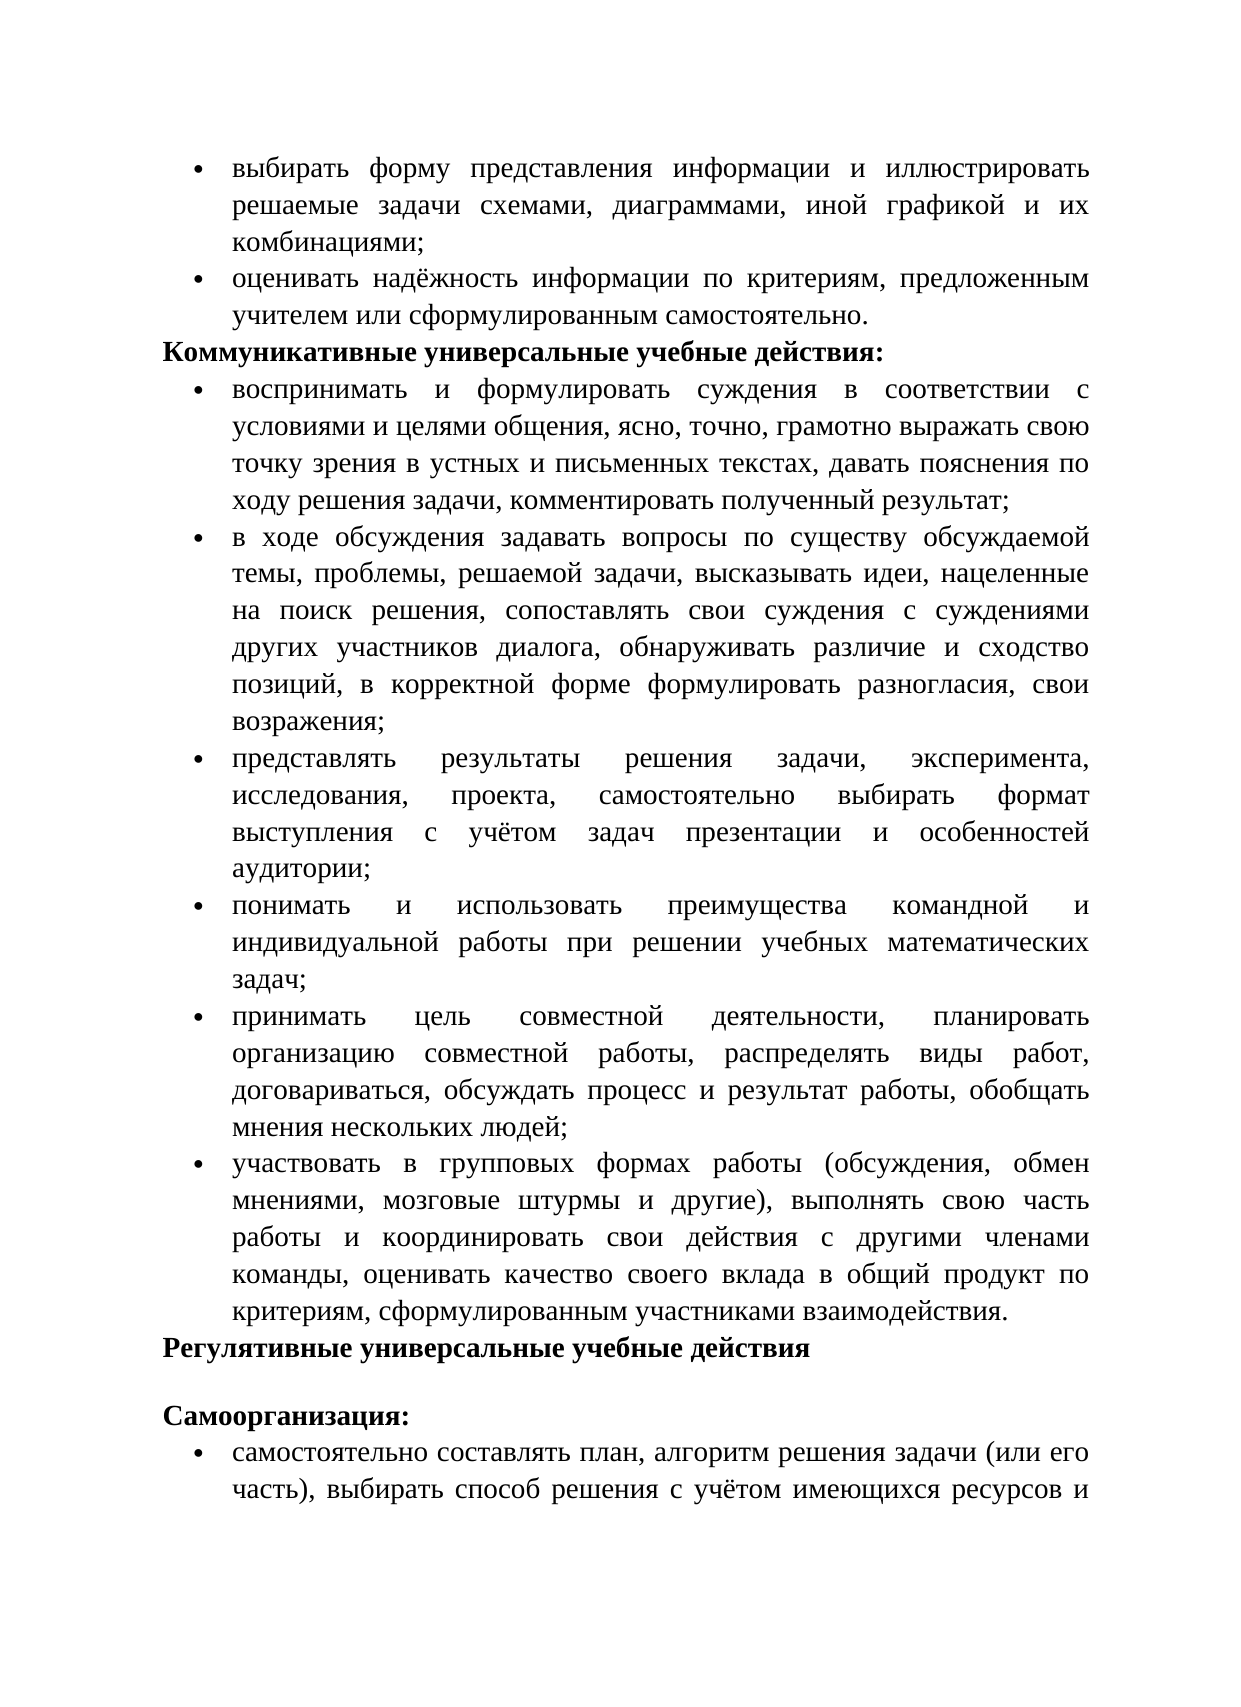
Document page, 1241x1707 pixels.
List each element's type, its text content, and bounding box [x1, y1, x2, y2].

list понимать и использовать преимущества командной и индивидуальной работы при решении учебных математических задач; [194, 887, 1090, 995]
text Самоорганизация: [162, 1398, 1090, 1431]
list выбирать форму представления информации и иллюстрировать решаемые задачи схемами, диаграммами, иной графикой и их комбинациями; [194, 150, 1090, 257]
list принимать цель совместной деятельности, планировать организацию совместной работы, распределять виды работ, договариваться, обсуждать процесс и результат работы, обобщать мнения нескольких людей; [194, 998, 1090, 1142]
list в ходе обсуждения задавать вопросы по существу обсуждаемой темы, проблемы, решаемой задачи, высказывать идеи, нацеленные на поиск решения, сопоставлять свои суждения с суждениями других участников диалога, обнаруживать различие и сходство позиций, в корректной форме формулировать разногласия, свои возражения; [194, 519, 1090, 737]
list представлять результаты решения задачи, эксперимента, исследования, проекта, самостоятельно выбирать формат выступления с учётом задач презентации и особенностей аудитории; [194, 740, 1090, 884]
list воспринимать и формулировать суждения в соответствии с условиями и целями общения, ясно, точно, грамотно выражать свою точку зрения в устных и письменных текстах, давать пояснения по ходу решения задачи, комментировать полученный результат; [194, 371, 1090, 515]
list участвовать в групповых формах работы (обсуждения, обмен мнениями, мозговые штурмы и другие), выполнять свою часть работы и координировать свои действия с другими членами команды, оценивать качество своего вклада в общий продукт по критериям, сформулированным участниками взаимодействия. [194, 1146, 1090, 1327]
text Регулятивные универсальные учебные действия [162, 1330, 1090, 1363]
list оценивать надёжность информации по критериям, предложенным учителем или сформулированным самостоятельно. [194, 261, 1090, 331]
text Коммуникативные универсальные учебные действия: [162, 334, 1090, 368]
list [194, 1434, 1090, 1505]
